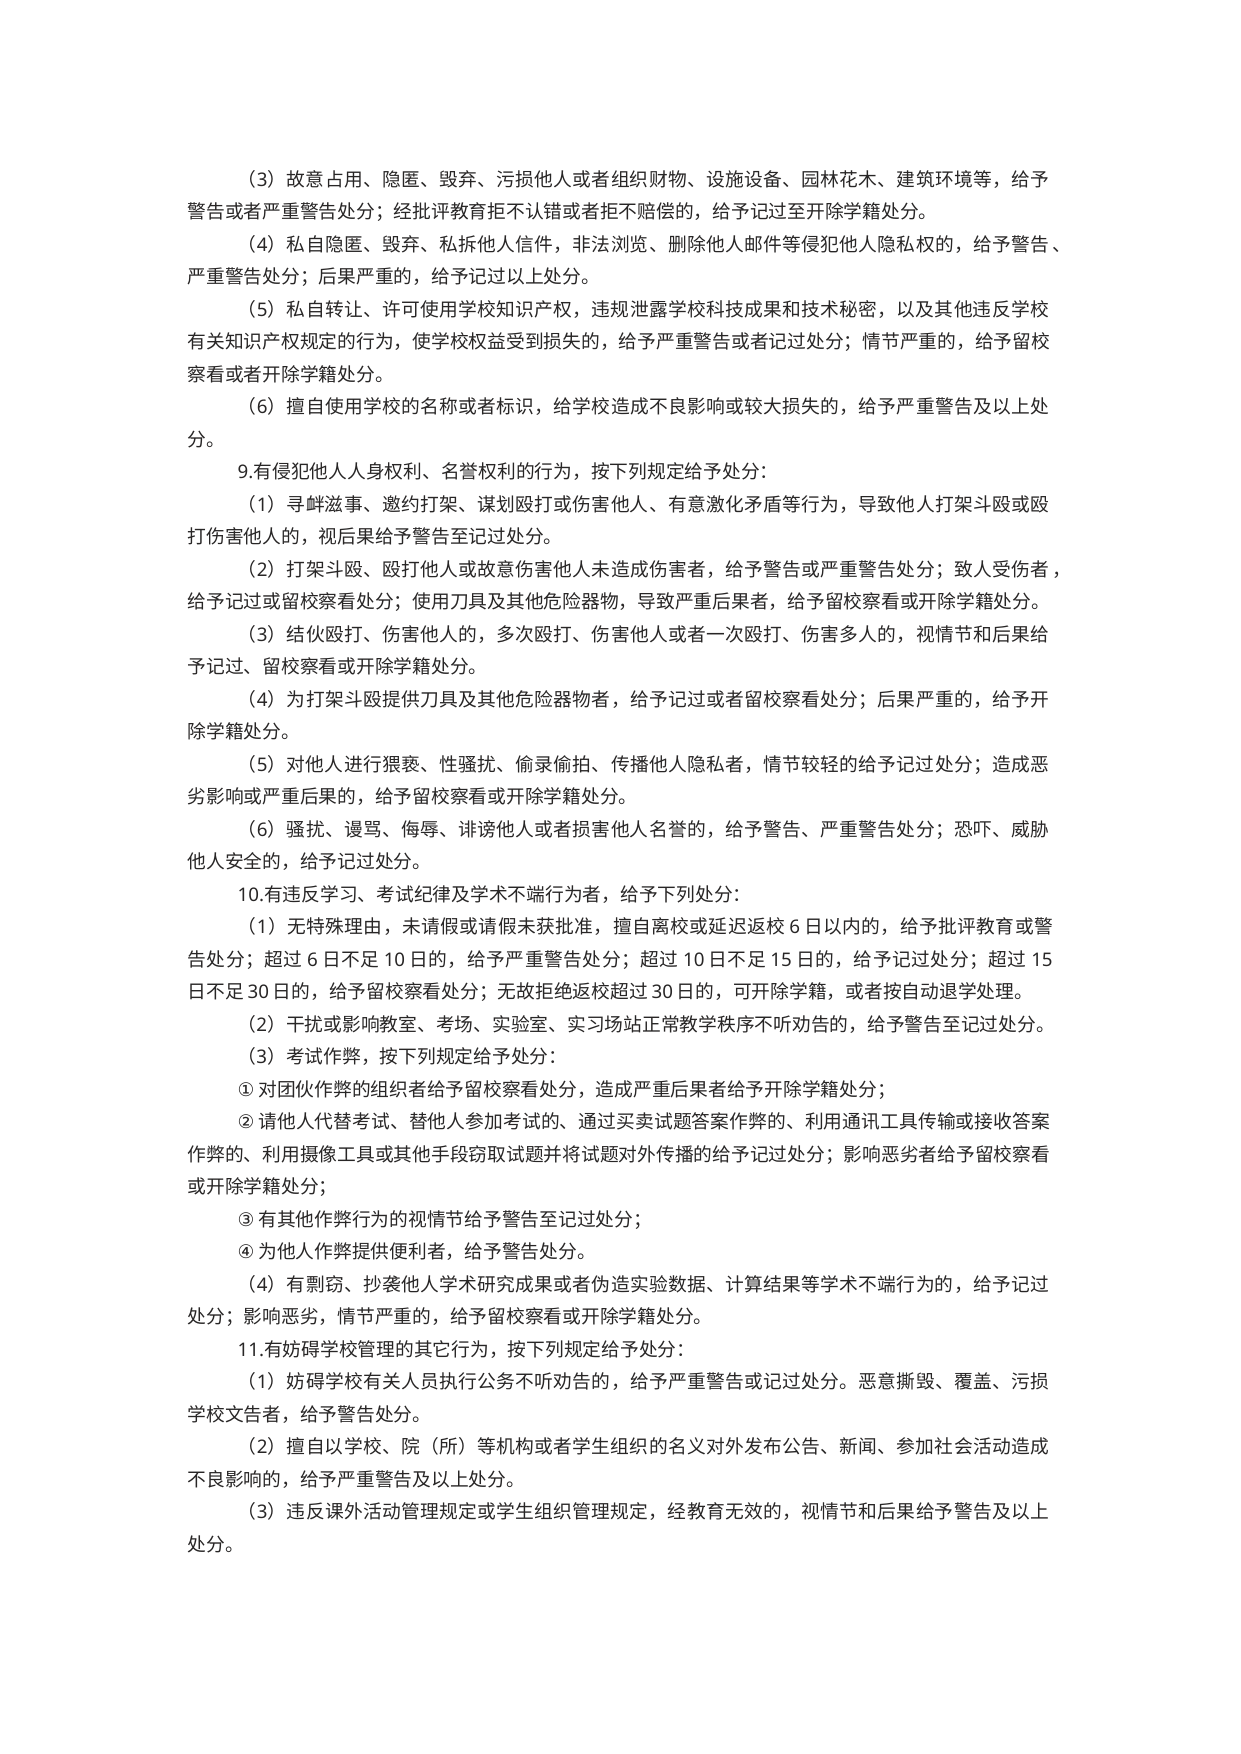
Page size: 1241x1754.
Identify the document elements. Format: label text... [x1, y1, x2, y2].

text （1）妨碍学校有关人员执行公务不听劝告的，给予严重警告或记过处分。恶意撕毁、覆盖、污损学校文告者，给予警告处分。 [187, 1364, 1053, 1429]
text ①对团伙作弊的组织者给予留校察看处分，造成严重后果者给予开除学籍处分； [187, 1072, 1053, 1104]
text （6）骚扰、谩骂、侮辱、诽谤他人或者损害他人名誉的，给予警告、严重警告处分；恐吓、威胁他人安全的，给予记过处分。 [187, 812, 1053, 877]
text 9.有侵犯他人人身权利、名誉权利的行为，按下列规定给予处分： [187, 454, 1053, 487]
text （4）为打架斗殴提供刀具及其他危险器物者，给予记过或者留校察看处分；后果严重的，给予开除学籍处分。 [187, 682, 1053, 747]
text （3）考试作弊，按下列规定给予处分： [187, 1039, 1053, 1072]
text （4）私自隐匿、毁弃、私拆他人信件，非法浏览、删除他人邮件等侵犯他人隐私权的，给予警告、严重警告处分；后果严重的，给予记过以上处分。 [187, 227, 1053, 292]
text （3）故意占用、隐匿、毁弃、污损他人或者组织财物、设施设备、园林花木、建筑环境等，给予警告或者严重警告处分；经批评教育拒不认错或者拒不赔偿的，给予记过至开除学籍处分。 [187, 162, 1053, 227]
text ②请他人代替考试、替他人参加考试的、通过买卖试题答案作弊的、利用通讯工具传输或接收答案作弊的、利用摄像工具或其他手段窃取试题并将试题对外传播的给予记过处分；影响恶劣者给予留校察看或开除学籍处分； [187, 1104, 1053, 1202]
text （2）打架斗殴、殴打他人或故意伤害他人未造成伤害者，给予警告或严重警告处分；致人受伤者，给予记过或留校察看处分；使用刀具及其他危险器物，导致严重后果者，给予留校察看或开除学籍处分。 [187, 552, 1053, 617]
text （2）干扰或影响教室、考场、实验室、实习场站正常教学秩序不听劝告的，给予警告至记过处分。 [187, 1007, 1053, 1039]
text （3）结伙殴打、伤害他人的，多次殴打、伤害他人或者一次殴打、伤害多人的，视情节和后果给予记过、留校察看或开除学籍处分。 [187, 617, 1053, 682]
text ④为他人作弊提供便利者，给予警告处分。 [187, 1234, 1053, 1267]
text 11.有妨碍学校管理的其它行为，按下列规定给予处分： [187, 1332, 1053, 1364]
text ③有其他作弊行为的视情节给予警告至记过处分； [187, 1202, 1053, 1234]
text （1）寻衅滋事、邀约打架、谋划殴打或伤害他人、有意激化矛盾等行为，导致他人打架斗殴或殴打伤害他人的，视后果给予警告至记过处分。 [187, 487, 1053, 552]
text （4）有剽窃、抄袭他人学术研究成果或者伪造实验数据、计算结果等学术不端行为的，给予记过处分；影响恶劣，情节严重的，给予留校察看或开除学籍处分。 [187, 1267, 1053, 1332]
text 10.有违反学习、考试纪律及学术不端行为者，给予下列处分： [187, 877, 1053, 909]
text （5）私自转让、许可使用学校知识产权，违规泄露学校科技成果和技术秘密，以及其他违反学校有关知识产权规定的行为，使学校权益受到损失的，给予严重警告或者记过处分；情节严重的，给予留校察看或者开除学籍处分。 [187, 292, 1053, 389]
text （2）擅自以学校、院（所）等机构或者学生组织的名义对外发布公告、新闻、参加社会活动造成不良影响的，给予严重警告及以上处分。 [187, 1429, 1053, 1494]
text （5）对他人进行猥亵、性骚扰、偷录偷拍、传播他人隐私者，情节较轻的给予记过处分；造成恶劣影响或严重后果的，给予留校察看或开除学籍处分。 [187, 747, 1053, 812]
text （3）违反课外活动管理规定或学生组织管理规定，经教育无效的，视情节和后果给予警告及以上处分。 [187, 1494, 1053, 1559]
text （1）无特殊理由，未请假或请假未获批准，擅自离校或延迟返校6日以内的，给予批评教育或警告处分；超过6日不足10日的，给予严重警告处分；超过10日不足15日的，给予记过处分；超过15日不足30日的，给予留校察看处分；无故拒绝返校超过30日的，可开除学籍，或者按自动退学处理。 [187, 909, 1053, 1007]
text （6）擅自使用学校的名称或者标识，给学校造成不良影响或较大损失的，给予严重警告及以上处分。 [187, 389, 1053, 454]
